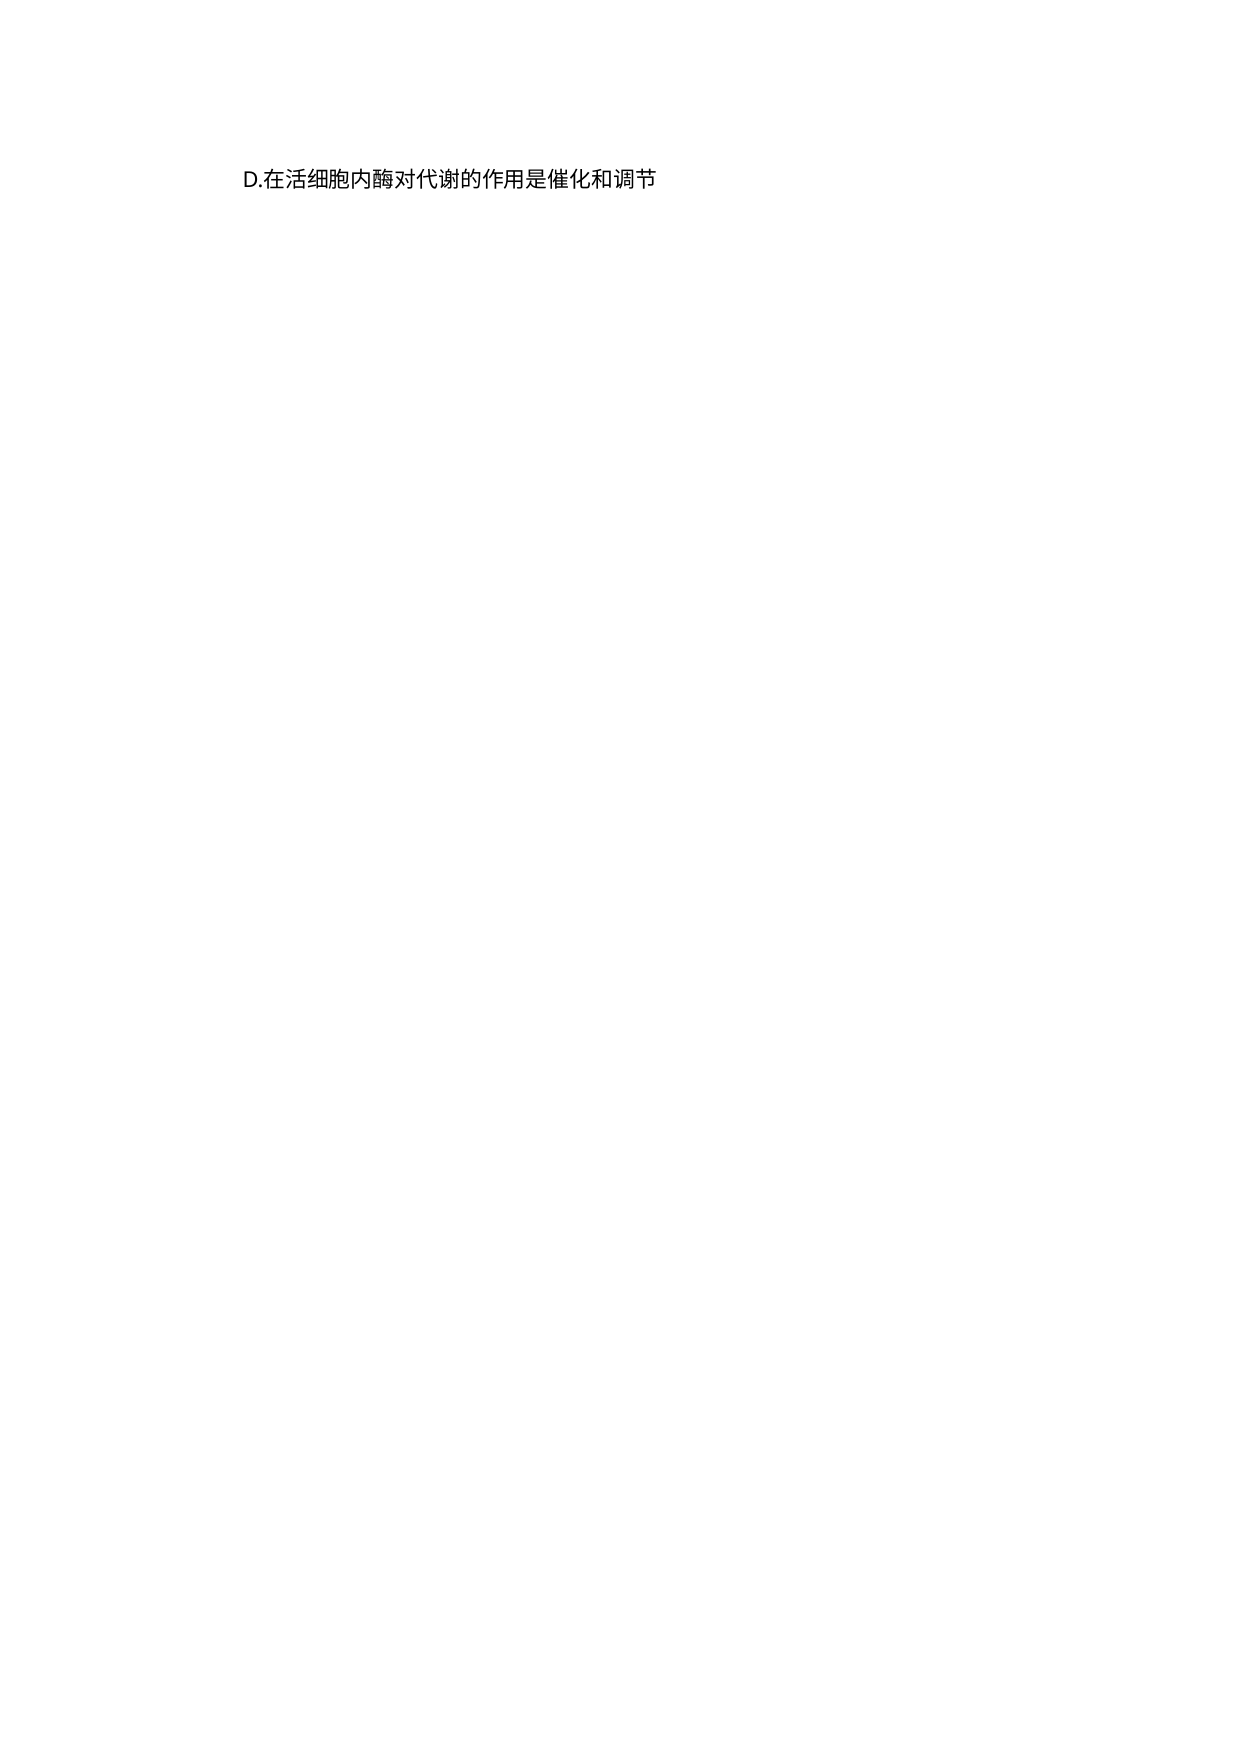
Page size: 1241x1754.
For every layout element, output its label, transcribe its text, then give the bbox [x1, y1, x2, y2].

text D.在活细胞内酶对代谢的作用是催化和调节 [187, 162, 1053, 194]
